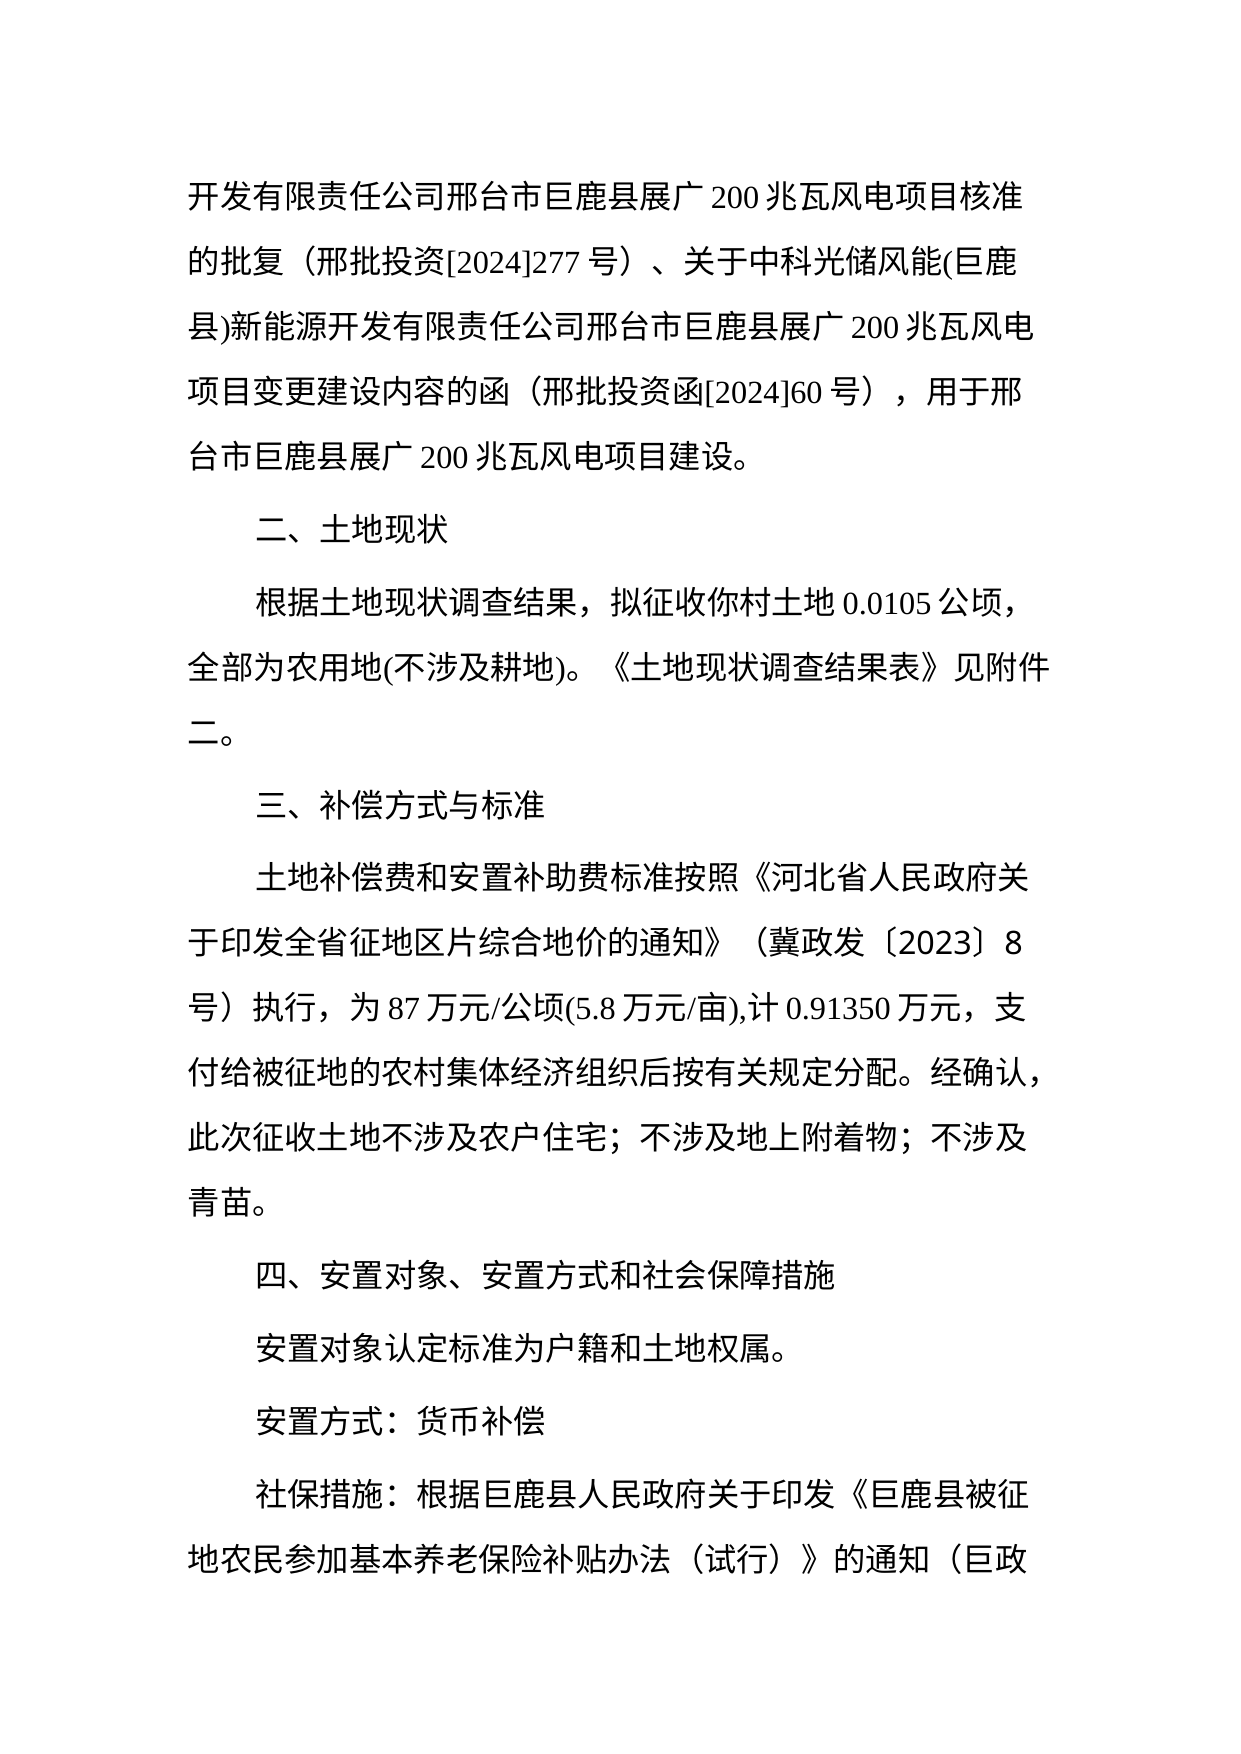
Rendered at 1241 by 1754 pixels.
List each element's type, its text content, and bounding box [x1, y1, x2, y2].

text 土地补偿费和安置补助费标准按照《河北省人民政府关于印发全省征地区片综合地价的通知》（冀政发〔2023〕8号）执行，为87万元/公顷(5.8万元/亩),计0.91350万元，支付给被征地的农村集体经济组织后按有关规定分配。经确认，此次征收土地不涉及农户住宅；不涉及地上附着物；不涉及青苗。 [187, 843, 1053, 1233]
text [187, 1459, 1053, 1589]
text 二、土地现状 [187, 495, 1053, 560]
text 三、补偿方式与标准 [187, 770, 1053, 835]
text 安置对象认定标准为户籍和土地权属。 [187, 1314, 1053, 1379]
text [187, 162, 1053, 487]
text 四、安置对象、安置方式和社会保障措施 [187, 1241, 1053, 1306]
text 安置方式：货币补偿 [187, 1387, 1053, 1452]
text 根据土地现状调查结果，拟征收你村土地0.0105公顷，全部为农用地(不涉及耕地)。《土地现状调查结果表》见附件二。 [187, 568, 1053, 763]
